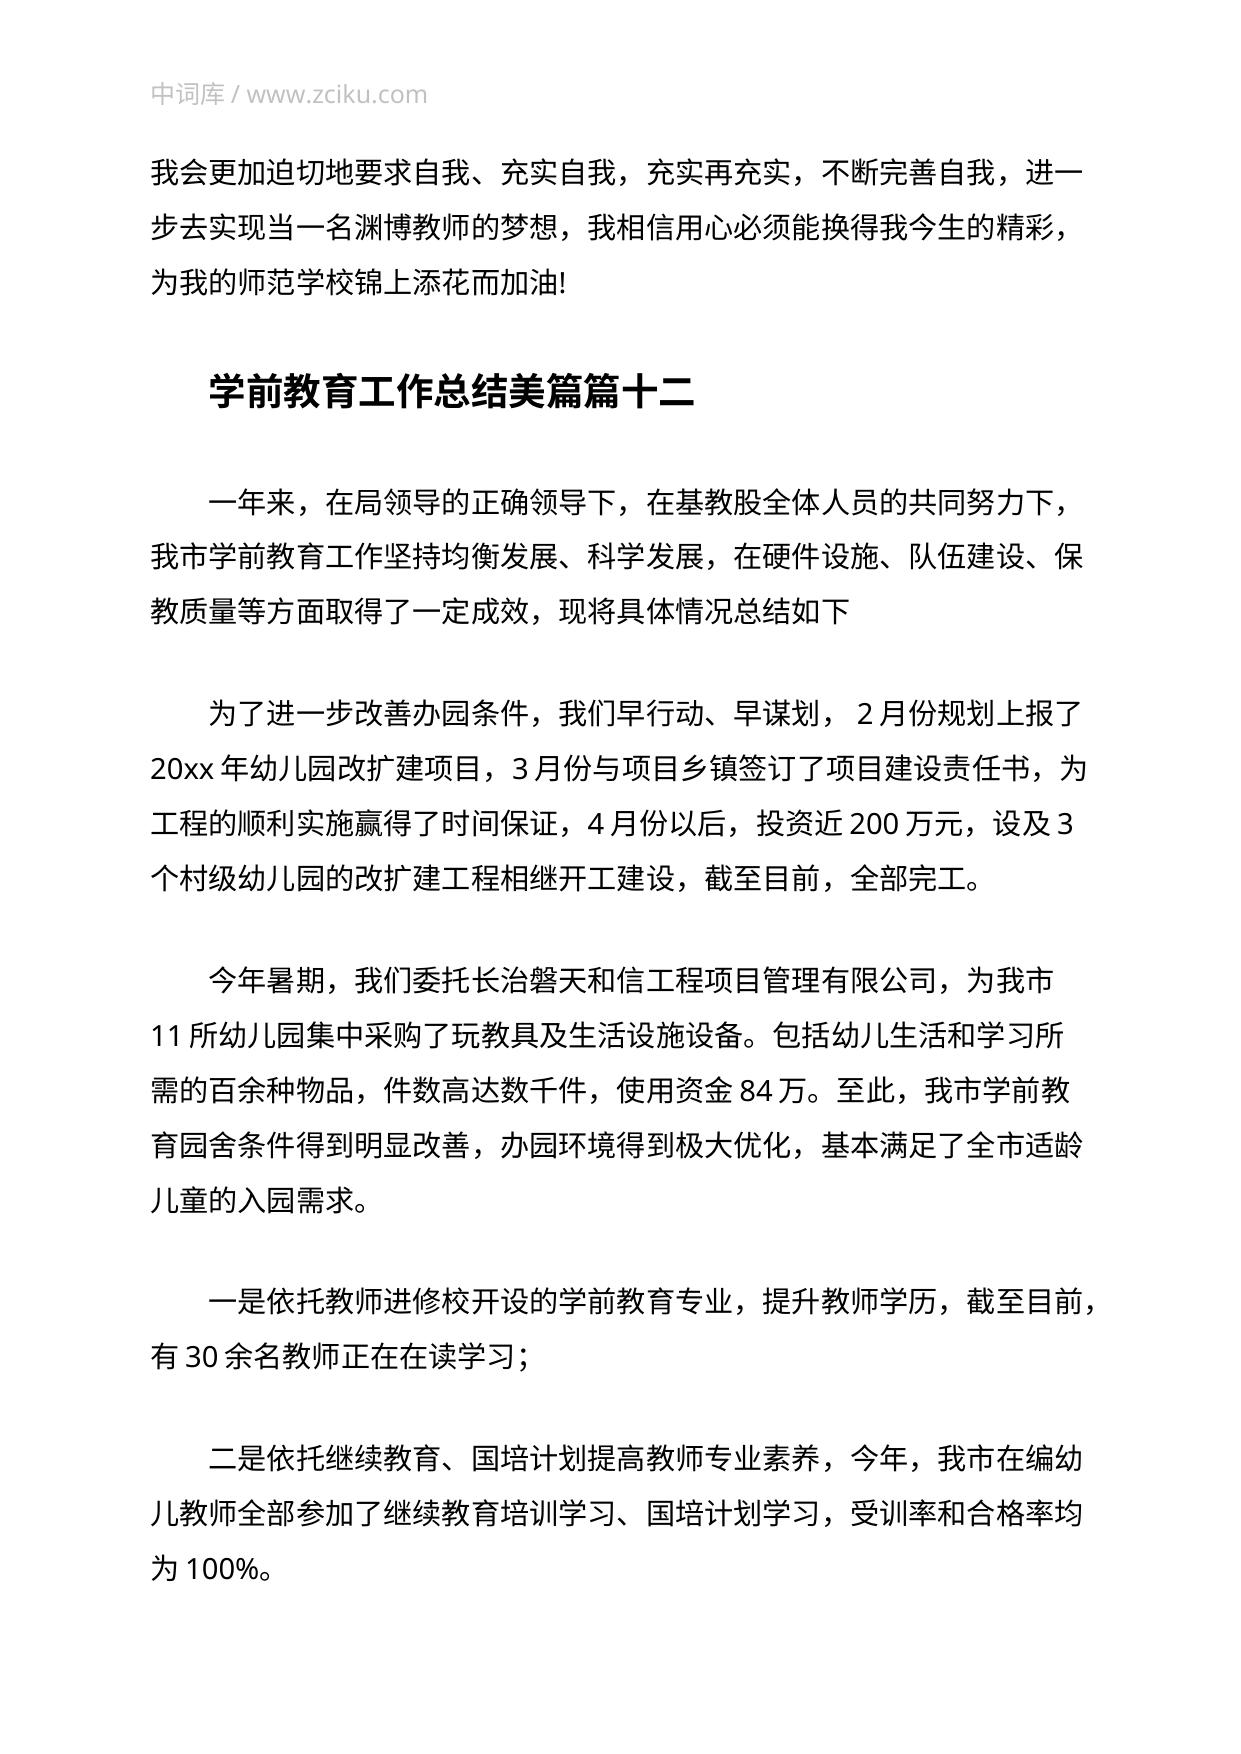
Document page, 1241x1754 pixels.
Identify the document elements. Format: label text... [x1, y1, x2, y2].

text 一年来，在局领导的正确领导下，在基教股全体人员的共同努力下，我市学前教育工作坚持均衡发展、科学发展，在硬件设施、队伍建设、保教质量等方面取得了一定成效，现将具体情况总结如下 [150, 479, 1090, 631]
text 为了进一步改善办园条件，我们早行动、早谋划， 2月份规划上报了20xx年幼儿园改扩建项目，3月份与项目乡镇签订了项目建设责任书，为工程的顺利实施赢得了时间保证，4月份以后，投资近200万元，设及3个村级幼儿园的改扩建工程相继开工建设，截至目前，全部完工。 [150, 691, 1090, 898]
text 一是依托教师进修校开设的学前教育专业，提升教师学历，截至目前，有30余名教师正在在读学习； [150, 1279, 1090, 1376]
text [150, 150, 1090, 302]
text 学前教育工作总结美篇篇十二 [150, 362, 1090, 416]
text 今年暑期，我们委托长治磐天和信工程项目管理有限公司，为我市11所幼儿园集中采购了玩教具及生活设施设备。包括幼儿生活和学习所需的百余种物品，件数高达数千件，使用资金84万。至此，我市学前教育园舍条件得到明显改善，办园环境得到极大优化，基本满足了全市适龄儿童的入园需求。 [150, 957, 1090, 1219]
text 二是依托继续教育、国培计划提高教师专业素养，今年，我市在编幼儿教师全部参加了继续教育培训学习、国培计划学习，受训率和合格率均为100%。 [150, 1436, 1090, 1588]
